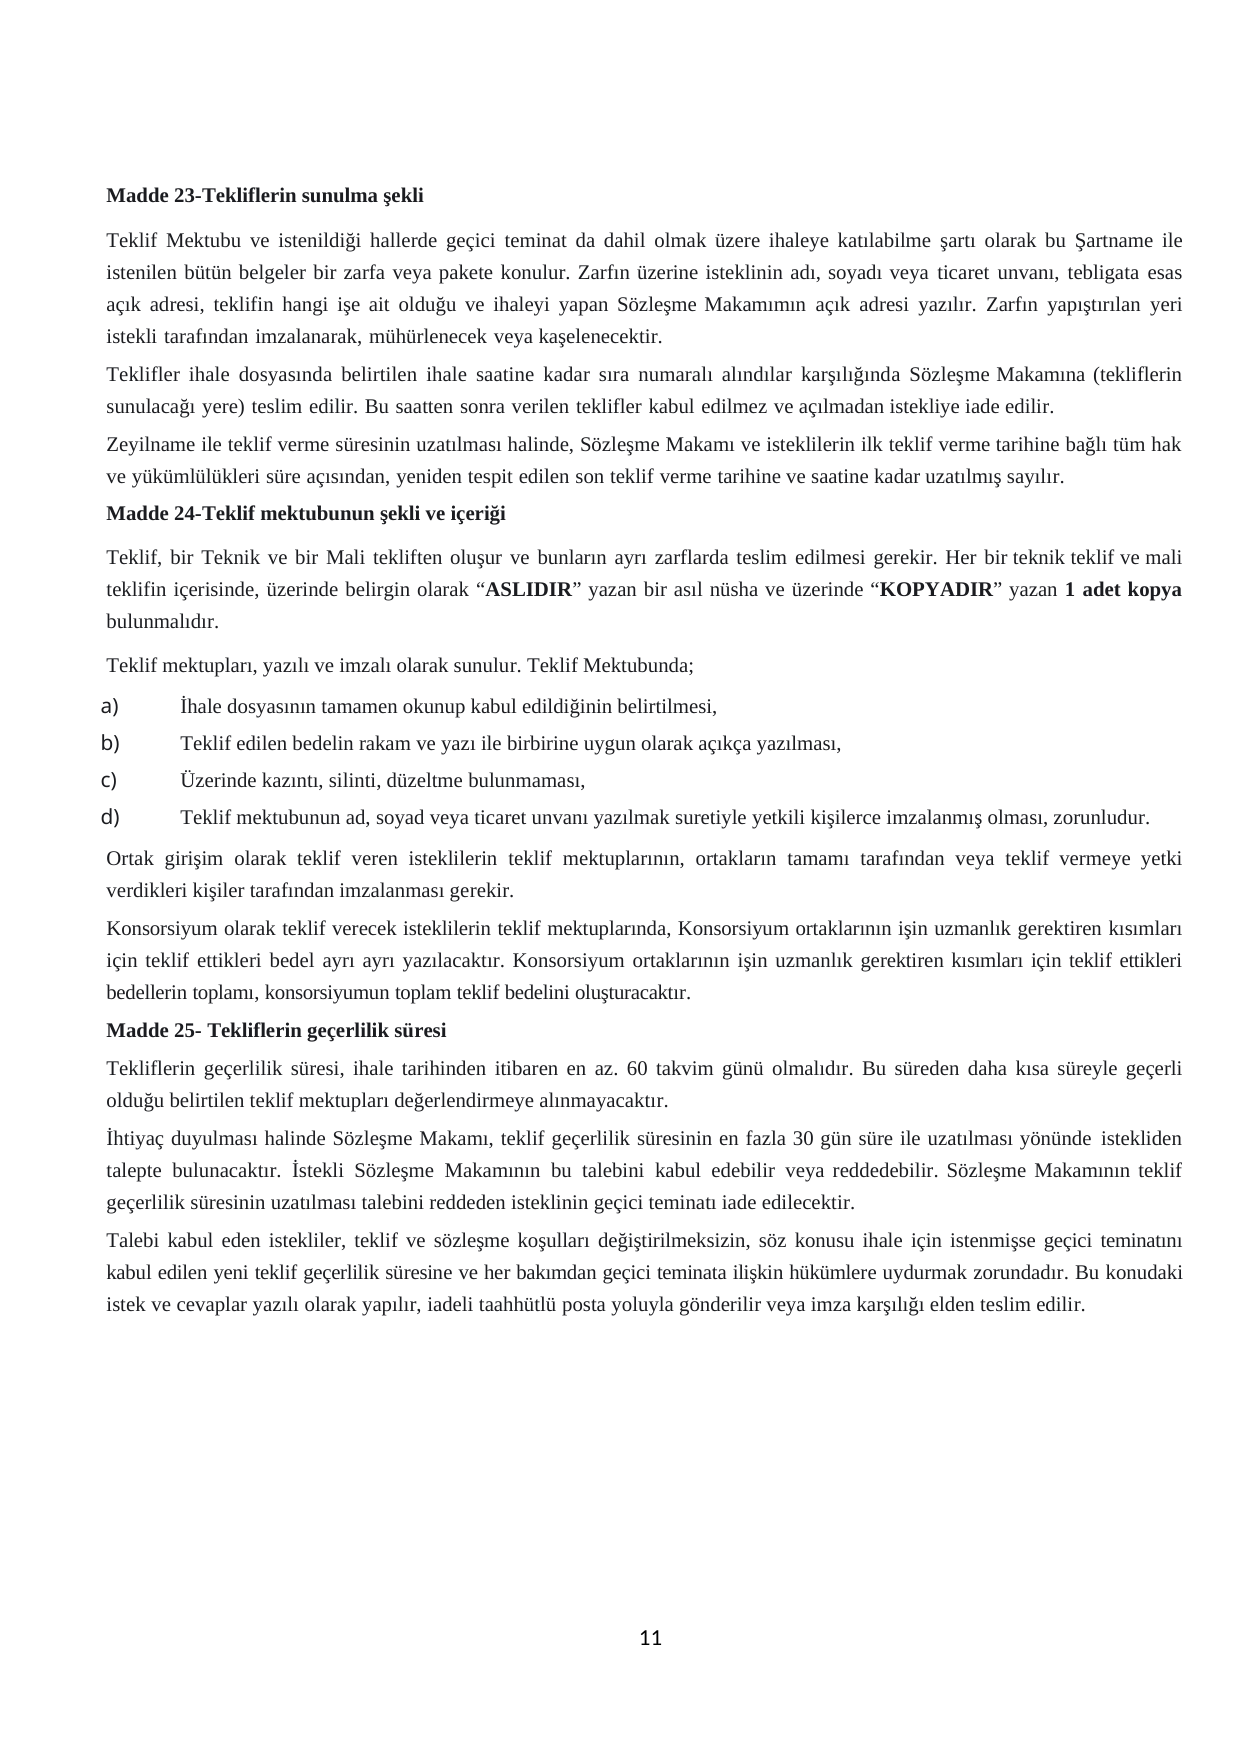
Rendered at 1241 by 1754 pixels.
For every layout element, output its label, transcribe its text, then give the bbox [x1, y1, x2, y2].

list İhale dosyasının tamamen okunup kabul edildiğinin belirtilmesi, [100, 692, 846, 720]
list Teklif edilen bedelin rakam ve yazı ile birbirine uygun olarak açıkça yazılması, [100, 728, 972, 757]
text Teklif Mektubu ve istenildiği hallerde geçici teminat da dahil olmak üzere ihaleye katılabilme şartı olarak bu Şartname ile istenilen bütün belgeler bir zarfa veya pakete konulur. Zarfın üzerine isteklinin adı, soyadı veya ticaret unvanı, tebligata esas açık adresi, teklifin hangi işe ait olduğu ve ihaleyi yapan Sözleşme Makamımın açık adresi yazılır. Zarfın yapıştırılan yeri istekli tarafından imzalanarak, mühürlenecek veya kaşelenecektir. [106, 228, 1183, 348]
list Üzerinde kazıntı, silinti, düzeltme bulunmaması, [100, 765, 701, 794]
text Ortak girişim olarak teklif veren isteklilerin teklif mektuplarının, ortakların tamamı tarafından veya teklif vermeye yetki verdikleri kişiler tarafından imzalanması gerekir. [106, 846, 1183, 902]
text Madde 25- Tekliflerin geçerlilik süresi [106, 1017, 606, 1042]
text Madde 23-Tekliflerin sunulma şekli [106, 183, 581, 207]
list Teklif mektubunun ad, soyad veya ticaret unvanı yazılmak suretiyle yetkili kişilerce imzalanmış olması, zorunludur. [100, 802, 1183, 831]
text İhtiyaç duyulması halinde Sözleşme Makamı, teklif geçerlilik süresinin en fazla 30 gün süre ile uzatılması yönünde istekliden talepte bulunacaktır. İstekli Sözleşme Makamının bu talebini kabul edebilir veya reddedebilir. Sözleşme Makamının teklif geçerlilik süresinin uzatılması talebini reddeden isteklinin geçici teminatı iade edilecektir. [106, 1126, 1183, 1214]
text Konsorsiyum olarak teklif verecek isteklilerin teklif mektuplarında, Konsorsiyum ortaklarının işin uzmanlık gerektiren kısımları için teklif ettikleri bedel ayrı ayrı yazılacaktır. Konsorsiyum ortaklarının işin uzmanlık gerektiren kısımları için teklif ettikleri bedellerin toplamı, konsorsiyumun toplam teklif bedelini oluşturacaktır. [106, 916, 1183, 1004]
text Tekliflerin geçerlilik süresi, ihale tarihinden itibaren en az. 60 takvim günü olmalıdır. Bu süreden daha kısa süreyle geçerli olduğu belirtilen teklif mektupları değerlendirmeye alınmayacaktır. [106, 1056, 1183, 1112]
text Teklifler ihale dosyasında belirtilen ihale saatine kadar sıra numaralı alındılar karşılığında Sözleşme Makamına (tekliflerin sunulacağı yere) teslim edilir. Bu saatten sonra verilen teklifler kabul edilmez ve açılmadan istekliye iade edilir. [106, 362, 1183, 418]
text Teklif, bir Teknik ve bir Mali tekliften oluşur ve bunların ayrı zarflarda teslim edilmesi gerekir. Her bir teknik teklif ve mali teklifin içerisinde, üzerinde belirgin olarak “ASLIDIR” yazan bir asıl nüsha ve üzerinde “KOPYADIR” yazan 1 adet kopya bulunmalıdır. [106, 545, 1183, 633]
text Teklif mektupları, yazılı ve imzalı olarak sunulur. Teklif Mektubunda; [106, 653, 853, 677]
text Talebi kabul eden istekliler, teklif ve sözleşme koşulları değiştirilmeksizin, söz konusu ihale için istenmişse geçici teminatını kabul edilen yeni teklif geçerlilik süresine ve her bakımdan geçici teminata ilişkin hükümlere uydurmak zorundadır. Bu konudaki istek ve cevaplar yazılı olarak yapılır, iadeli taahhütlü posta yoluyla gönderilir veya imza karşılığı elden teslim edilir. [106, 1228, 1183, 1316]
text Zeyilname ile teklif verme süresinin uzatılması halinde, Sözleşme Makamı ve isteklilerin ilk teklif verme tarihine bağlı tüm hak ve yükümlülükleri süre açısından, yeniden tespit edilen son teklif verme tarihine ve saatine kadar uzatılmış sayılır. [106, 432, 1183, 488]
text Madde 24-Teklif mektubunun şekli ve içeriği [106, 501, 673, 525]
